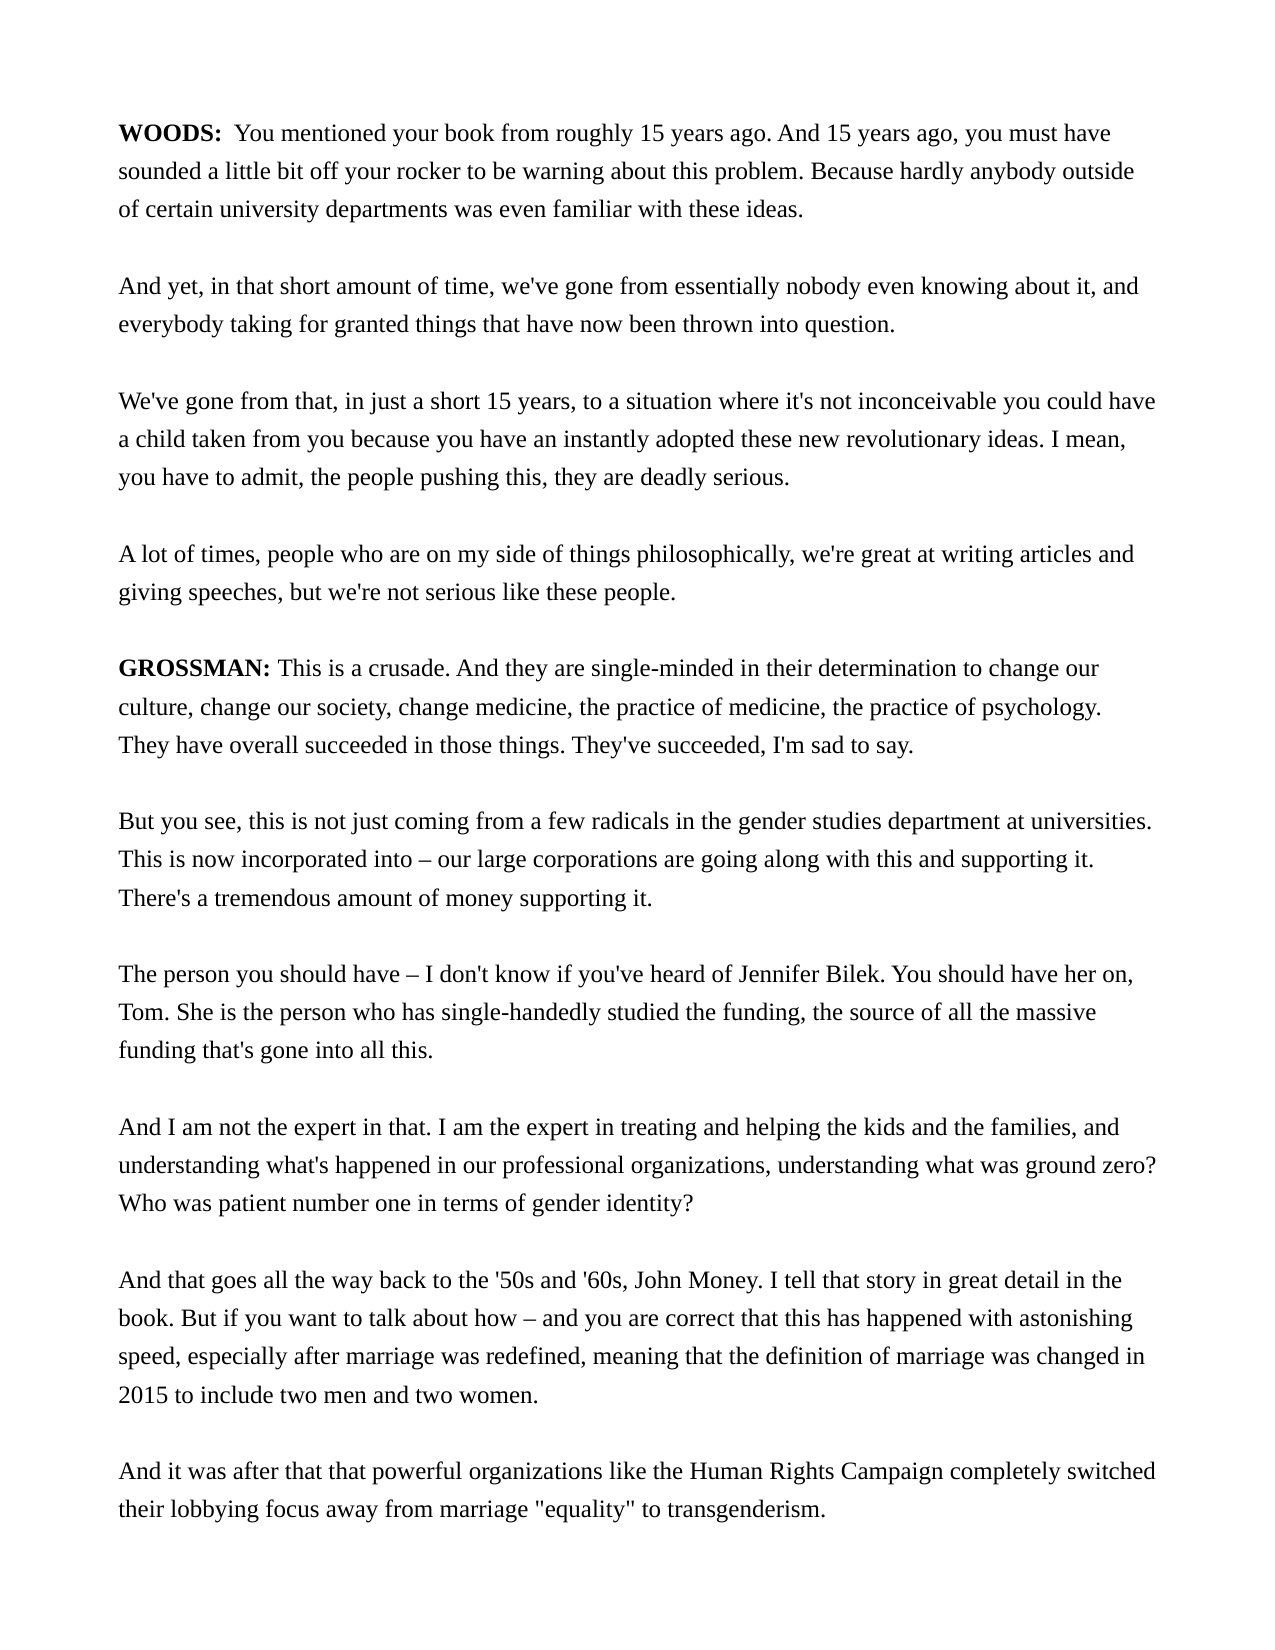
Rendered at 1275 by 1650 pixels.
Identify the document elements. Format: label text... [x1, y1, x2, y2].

text And it was after that that powerful organizations like the Human Rights Campaign completely switched their lobbying focus away from marriage "equality" to transgenderism. [118, 1456, 1157, 1523]
text WOODS: You mentioned your book from roughly 15 years ago. And 15 years ago, you must have sounded a little bit off your rocker to be warning about this problem. Because hardly anybody outside of certain university departments was even familiar with these ideas. [118, 118, 1157, 223]
text We've gone from that, in just a short 15 years, to a situation where it's not inconceivable you could have a child taken from you because you have an instantly adopted these new revolutionary ideas. I mean, you have to admit, the people pushing this, they are deadly serious. [118, 386, 1157, 491]
text A lot of times, people who are on my side of things philosophically, we're great at writing articles and giving speeches, but we're not serious like these people. [118, 539, 1157, 606]
text GROSSMAN: This is a crusade. And they are single-minded in their determination to change our culture, change our society, change medicine, the practice of medicine, the practice of psychology. They have overall succeeded in those things. They've succeeded, I'm sad to say. [118, 653, 1157, 758]
text The person you should have – I don't know if you've heard of Jennifer Bilek. You should have her on, Tom. She is the person who has single-handedly studied the funding, the source of all the massive funding that's gone into all this. [118, 959, 1157, 1064]
text And yet, in that short amount of time, we've gone from essentially nobody even knowing about it, and everybody taking for granted things that have now been thrown into question. [118, 271, 1157, 338]
text But you see, this is not just coming from a few radicals in the gender studies department at universities. This is now incorporated into – our large corporations are going along with this and supporting it. There's a tremendous amount of money supporting it. [118, 806, 1157, 911]
text And I am not the expert in that. I am the expert in treating and helping the kids and the families, and understanding what's happened in our professional organizations, understanding what was ground zero? Who was patient number one in terms of gender identity? [118, 1112, 1157, 1217]
text And that goes all the way back to the '50s and '60s, John Money. I tell that story in great detail in the book. But if you want to talk about how – and you are correct that this has happened with astonishing speed, especially after marriage was redefined, meaning that the definition of marriage was changed in 2015 to include two men and two women. [118, 1265, 1157, 1408]
